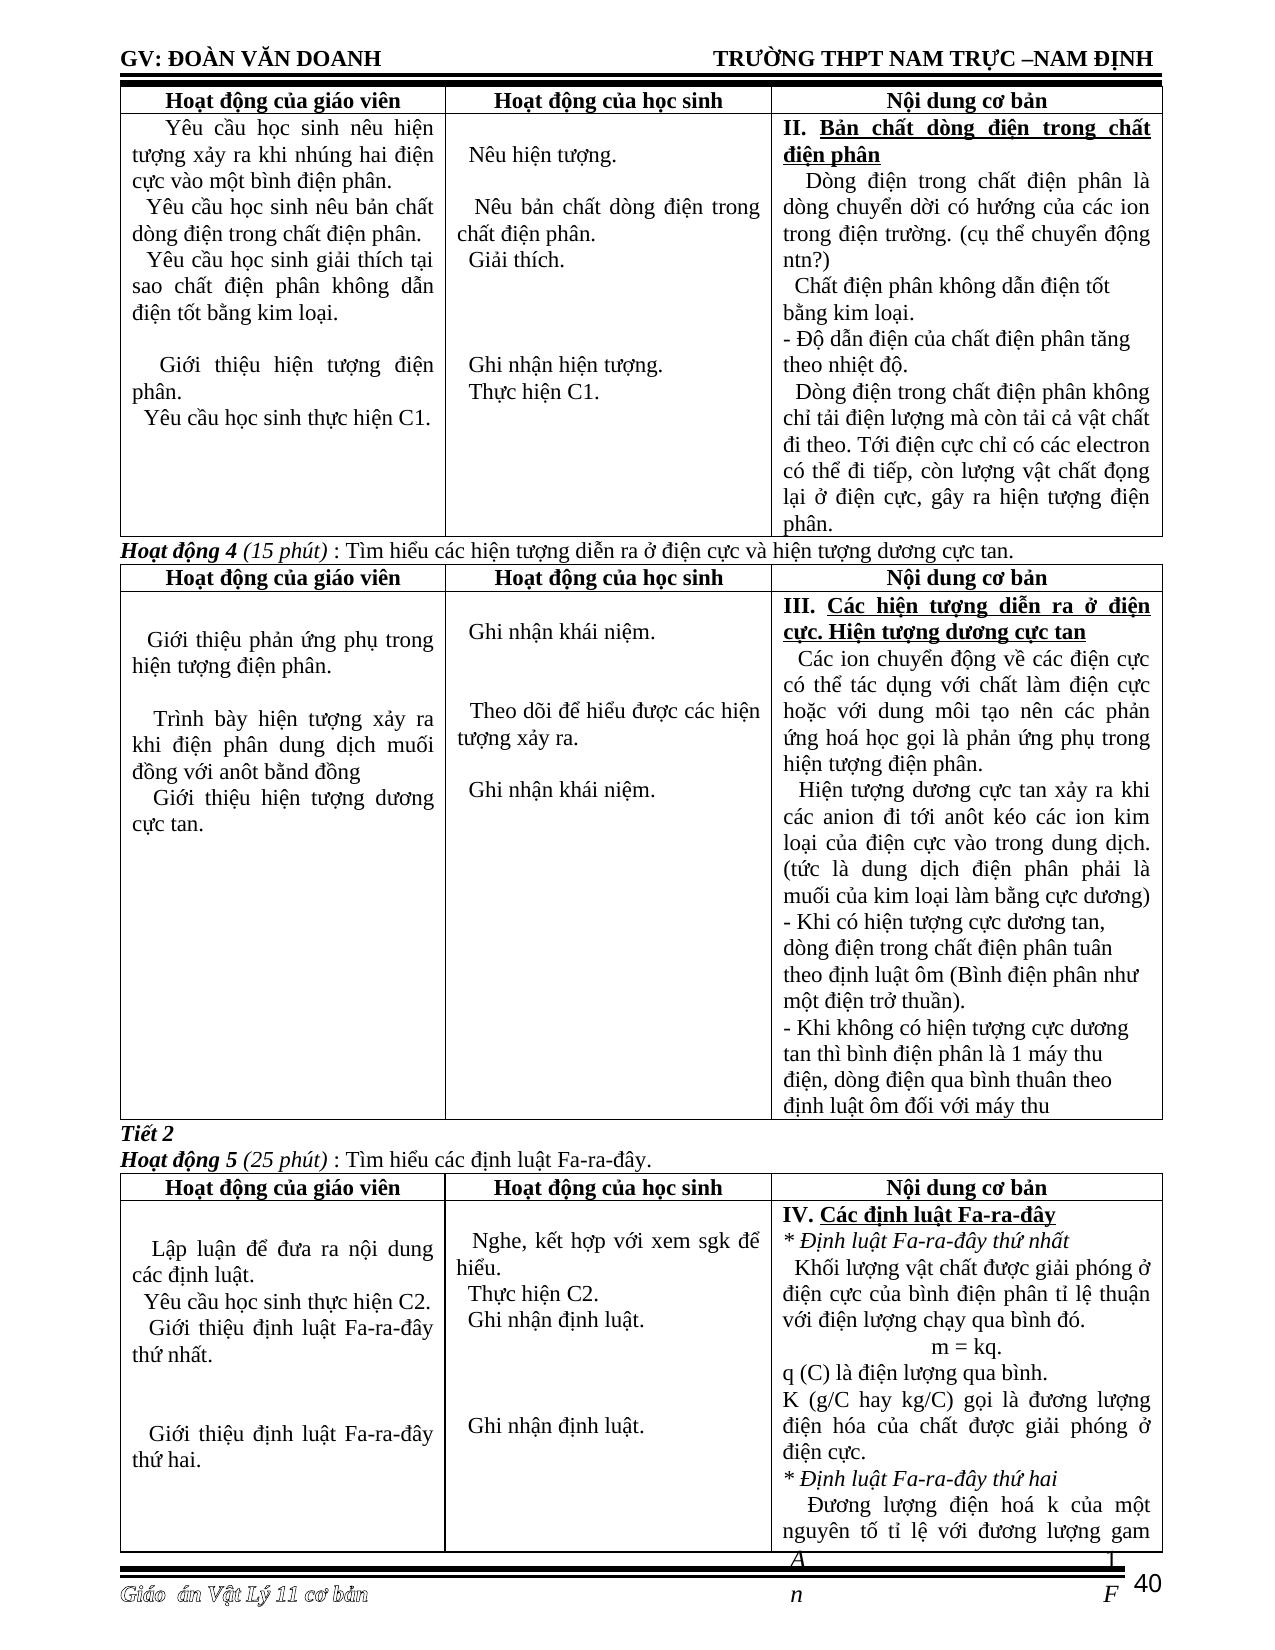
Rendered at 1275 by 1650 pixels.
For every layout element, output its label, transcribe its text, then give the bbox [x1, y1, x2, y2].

table_header Hoạt động của học sinh [446, 1174, 771, 1200]
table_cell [121, 1201, 444, 1551]
table_header Nội dung cơ bản [772, 87, 1162, 113]
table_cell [772, 1201, 1162, 1551]
table_header Hoạt động của học sinh [446, 87, 771, 113]
table_cell Giới thiệu phản ứng phụ trong hiện tượng điện phân. Trình bày hiện tượng xảy ra khi điện phân dung dịch muối đồng với anôt bằnd đồng Giới thiệu hiện tượng dương cực tan. [121, 592, 445, 1119]
table_cell III. Các hiện tượng diễn ra ở điện cực. Hiện tượng dương cực tan Các ion chuyển động về các điện cực có thể tác dụng với chất làm điện cực hoặc với dung môi tạo nên các phản ứng hoá học gọi là phản ứng phụ trong hiện tượng điện phân. Hiện tượng dương cực tan xảy ra khi các anion đi tới anôt kéo các ion kim loại của điện cực vào trong dung dịch. (tức là dung dịch điện phân phải là muối của kim loại làm bằng cực dương) - Khi có hiện tượng cực dương tan, dòng điện trong chất điện phân tuân theo định luật ôm (Bình điện phân như một điện trở thuần). - Khi không có hiện tượng cực dương tan thì bình điện phân là 1 máy thu điện, dòng điện qua bình thuân theo định luật ôm đối với máy thu [772, 592, 1162, 1119]
text Tiết 2 [120, 1120, 1162, 1146]
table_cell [446, 1201, 771, 1551]
table_header Hoạt động của học sinh [446, 565, 771, 591]
table_cell Ghi nhận khái niệm. Theo dõi để hiểu được các hiện tượng xảy ra. Ghi nhận khái niệm. [446, 592, 771, 1119]
table_header Nội dung cơ bản [772, 565, 1162, 591]
text Hoạt động 4 (15 phút) : Tìm hiểu các hiện tượng diễn ra ở điện cực và hiện tượng dương cực tan. [120, 537, 1162, 563]
table_header Nội dung cơ bản [772, 1174, 1162, 1200]
table_header Hoạt động của giáo viên [121, 87, 445, 113]
text Hoạt động 5 (25 phút) : Tìm hiểu các định luật Fa-ra-đây. [120, 1146, 1162, 1173]
table_header Hoạt động của giáo viên [121, 1174, 444, 1200]
table_cell II. Bản chất dòng điện trong chất điện phân Dòng điện trong chất điện phân là dòng chuyển dời có hướng của các ion trong điện trường. (cụ thể chuyển động ntn?) Chất điện phân không dẫn điện tốt bằng kim loại. - Độ dẫn điện của chất điện phân tăng theo nhiệt độ. Dòng điện trong chất điện phân không chỉ tải điện lượng mà còn tải cả vật chất đi theo. Tới điện cực chỉ có các electron có thể đi tiếp, còn lượng vật chất đọng lại ở điện cực, gây ra hiện tượng điện phân. [772, 114, 1162, 536]
table_cell Nêu hiện tượng. Nêu bản chất dòng điện trong chất điện phân. Giải thích. Ghi nhận hiện tượng. Thực hiện C1. [446, 114, 771, 536]
table_cell Yêu cầu học sinh nêu hiện tượng xảy ra khi nhúng hai điện cực vào một bình điện phân. Yêu cầu học sinh nêu bản chất dòng điện trong chất điện phân. Yêu cầu học sinh giải thích tại sao chất điện phân không dẫn điện tốt bằng kim loại. Giới thiệu hiện tượng điện phân. Yêu cầu học sinh thực hiện C1. [121, 114, 445, 536]
table_header Hoạt động của giáo viên [121, 565, 445, 591]
